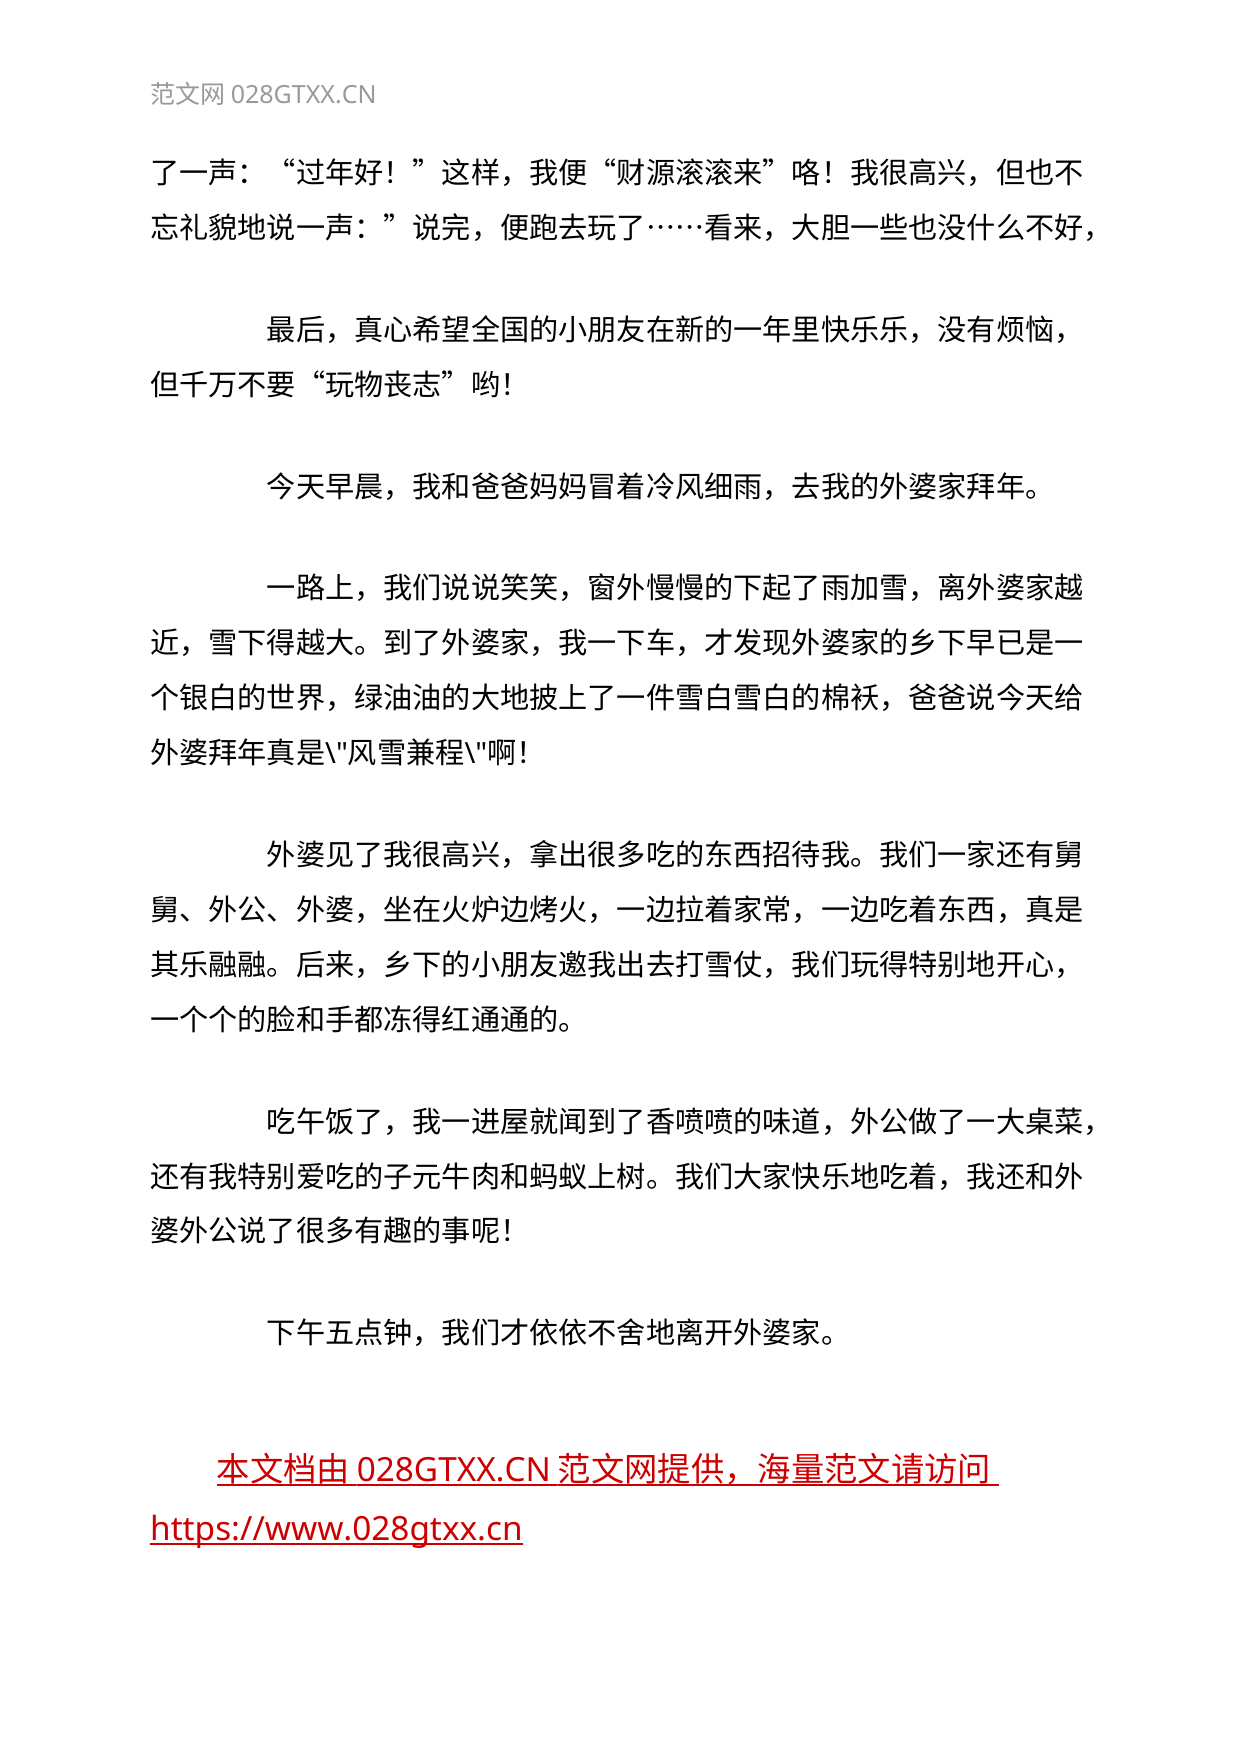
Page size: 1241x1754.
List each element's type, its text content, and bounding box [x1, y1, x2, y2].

text 本文档由028GTXX.CN范文网提供，海量范文请访问 https://www.028gtxx.cn [150, 1443, 1090, 1550]
text 一路上，我们说说笑笑，窗外慢慢的下起了雨加雪，离外婆家越近，雪下得越大。到了外婆家，我一下车，才发现外婆家的乡下早已是一个银白的世界，绿油油的大地披上了一件雪白雪白的棉袄，爸爸说今天给外婆拜年真是\"风雪兼程\"啊！ [150, 565, 1090, 772]
text 下午五点钟，我们才依依不舍地离开外婆家。 [150, 1310, 1090, 1352]
text 今天早晨，我和爸爸妈妈冒着冷风细雨，去我的外婆家拜年。 [150, 463, 1090, 506]
text 吃午饭了，我一进屋就闻到了香喷喷的味道，外公做了一大桌菜，还有我特别爱吃的子元牛肉和蚂蚁上树。我们大家快乐地吃着，我还和外婆外公说了很多有趣的事呢！ [150, 1098, 1090, 1250]
text 最后，真心希望全国的小朋友在新的一年里快乐乐，没有烦恼，但千万不要“玩物丧志”哟！ [150, 307, 1090, 404]
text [150, 150, 1090, 247]
text 外婆见了我很高兴，拿出很多吃的东西招待我。我们一家还有舅舅、外公、外婆，坐在火炉边烤火，一边拉着家常，一边吃着东西，真是其乐融融。后来，乡下的小朋友邀我出去打雪仗，我们玩得特别地开心，一个个的脸和手都冻得红通通的。 [150, 832, 1090, 1039]
